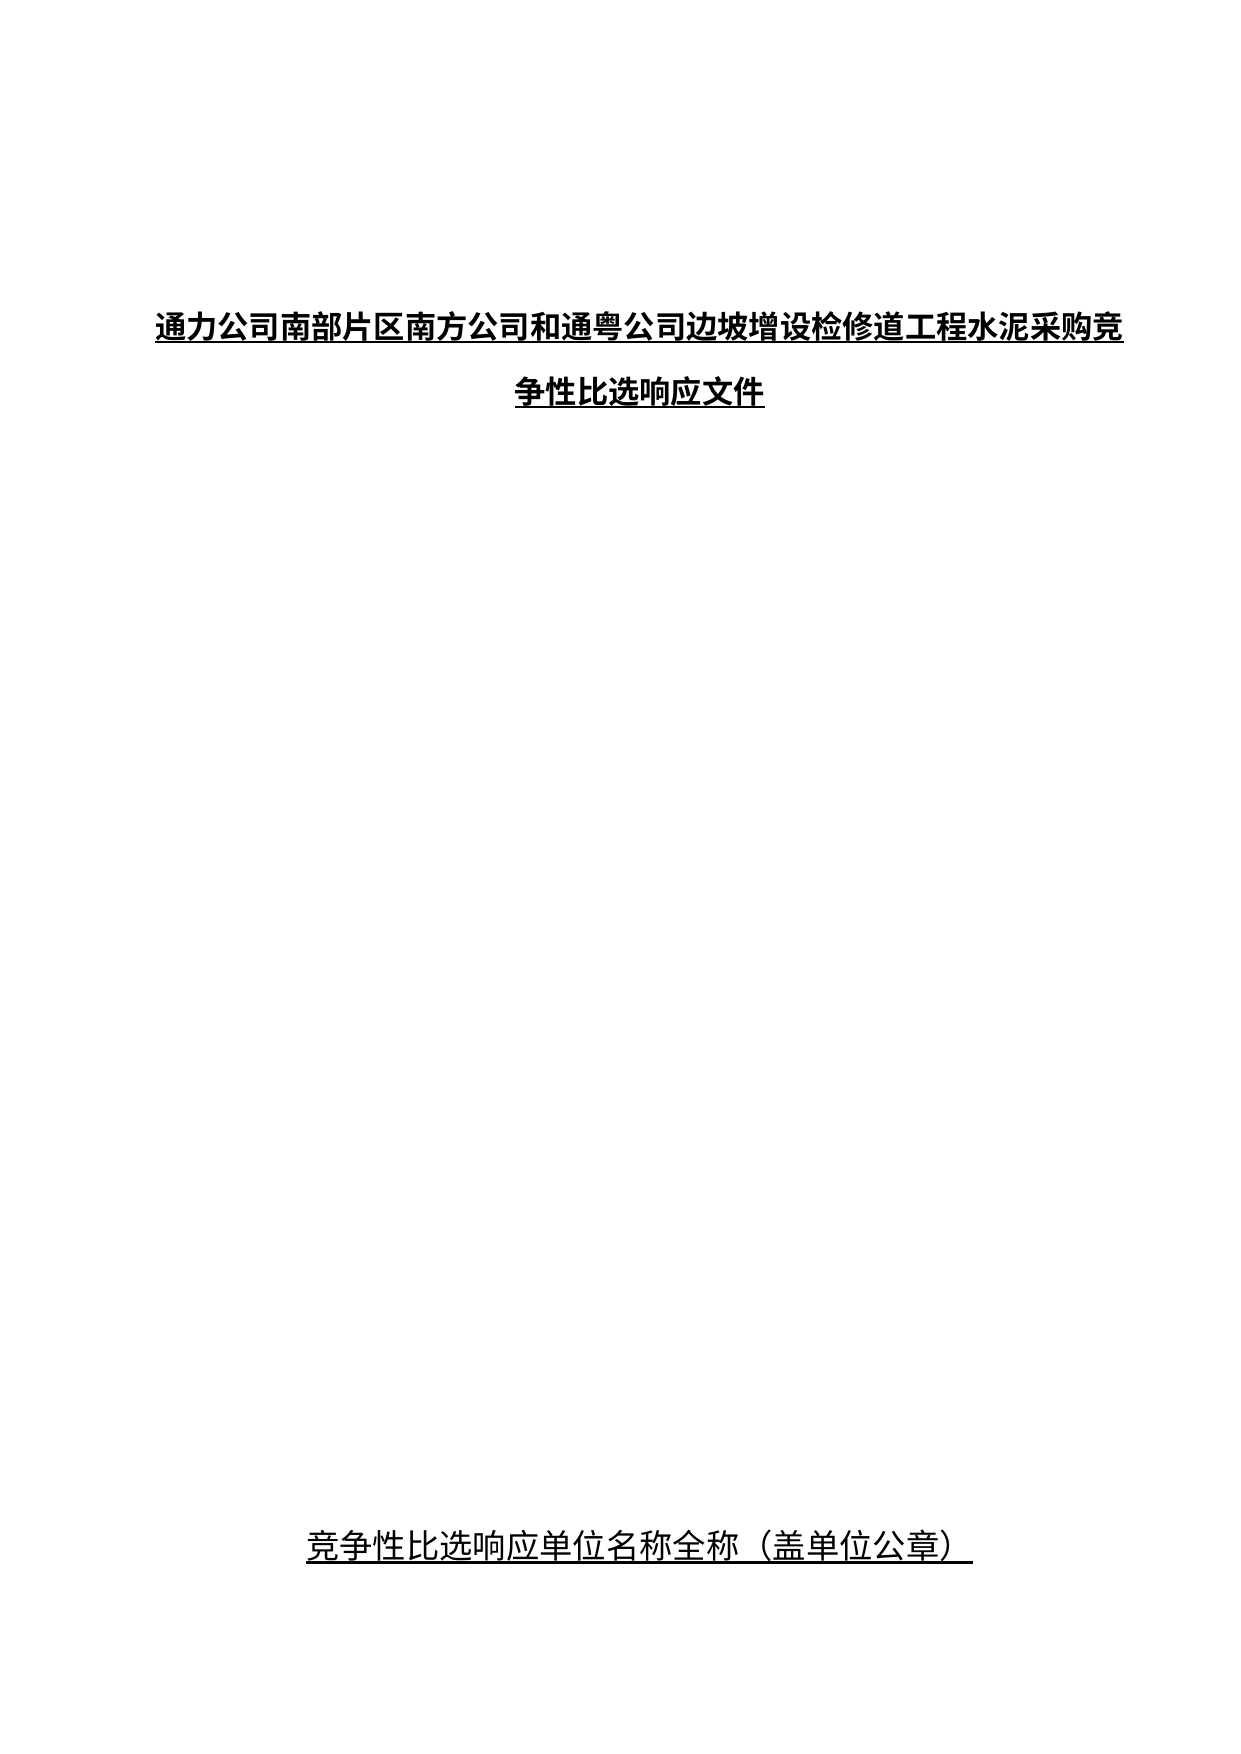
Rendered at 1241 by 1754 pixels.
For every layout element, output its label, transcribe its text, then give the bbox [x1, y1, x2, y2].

text 竞争性比选响应单位名称全称（盖单位公章） [142, 1512, 1137, 1577]
text 通力公司南部片区南方公司和通粤公司边坡增设检修道工程水泥采购竞争性比选响应文件 [142, 292, 1137, 422]
